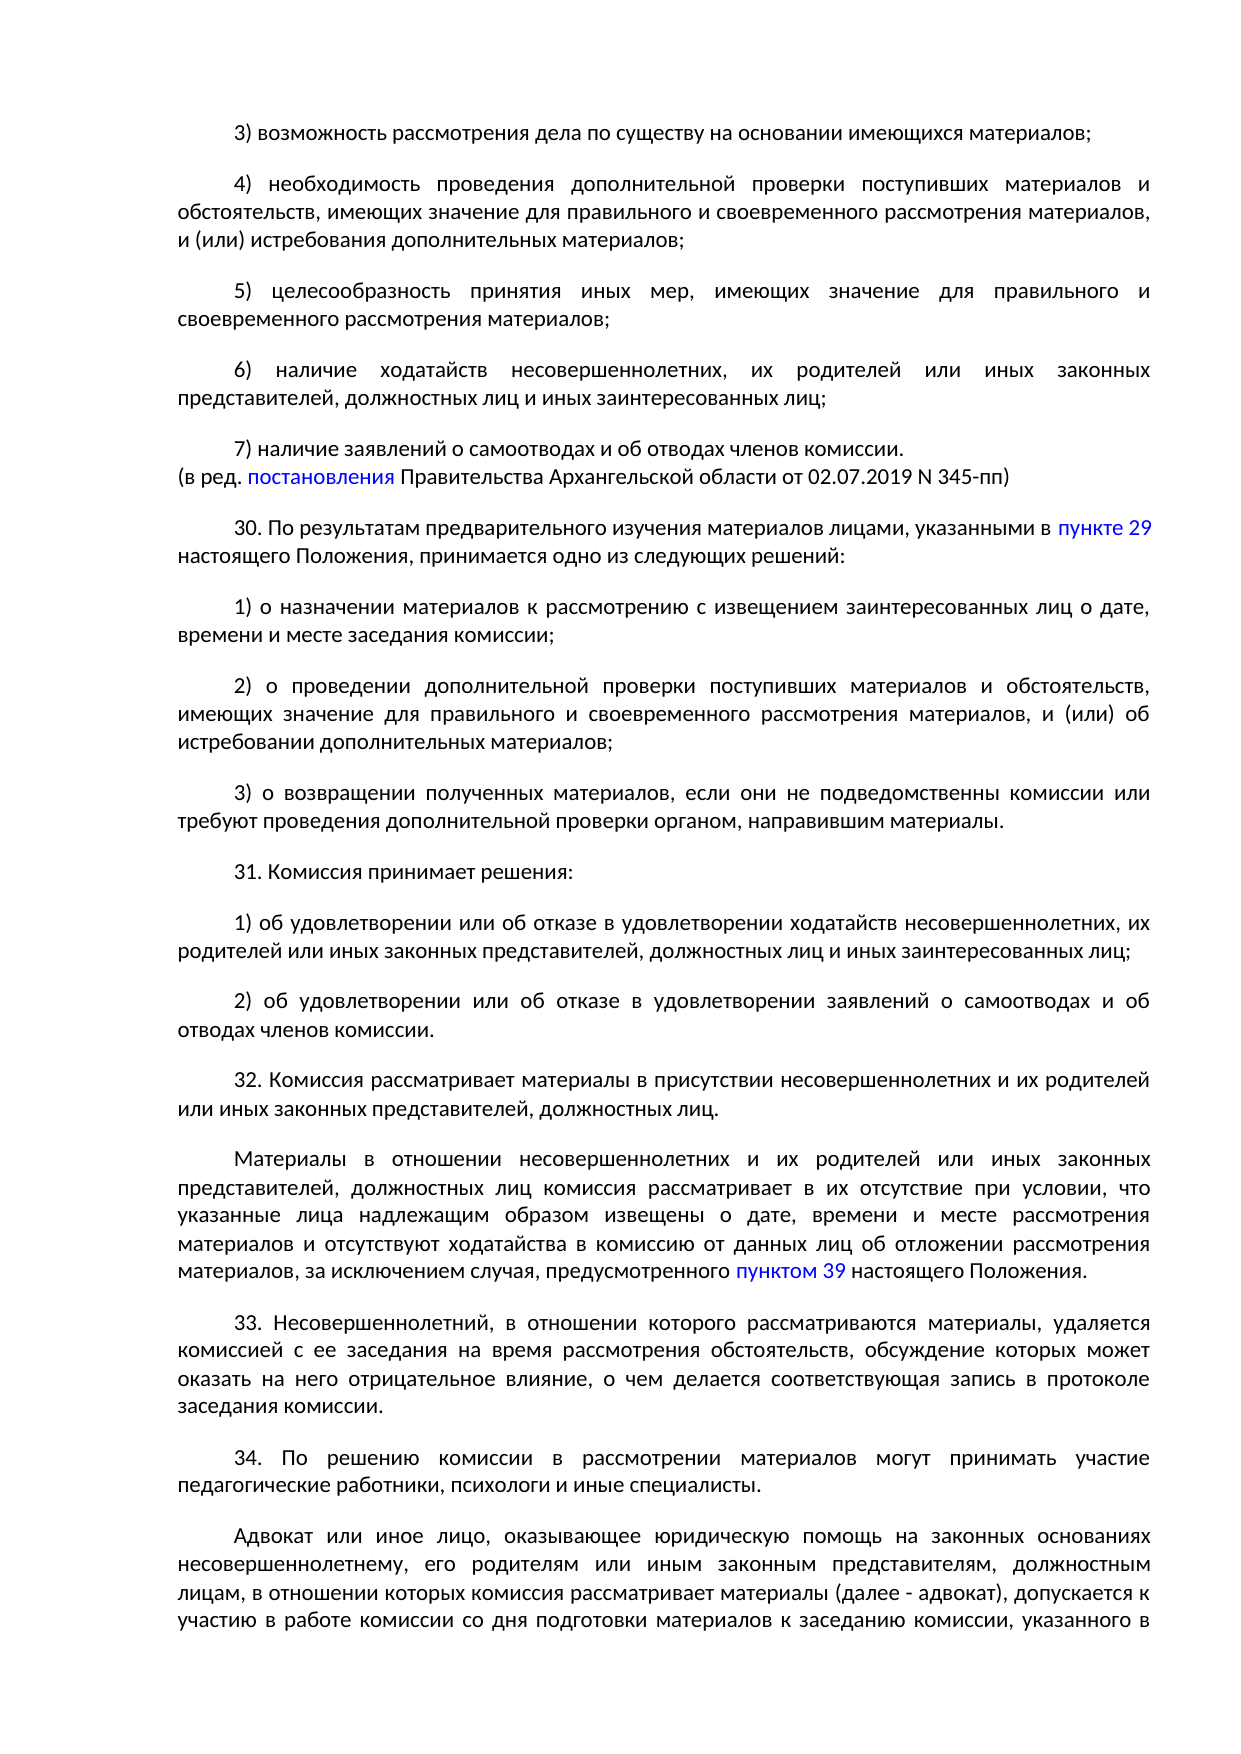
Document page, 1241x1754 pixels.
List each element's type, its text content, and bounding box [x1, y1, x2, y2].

text 33. Несовершеннолетний, в отношении которого рассматриваются материалы, удаляется комиссией с ее заседания на время рассмотрения обстоятельств, обсуждение которых может оказать на него отрицательное влияние, о чем делается соответствующая запись в протоколе заседания комиссии. [177, 1308, 1152, 1420]
text 3) возможность рассмотрения дела по существу на основании имеющихся материалов; [177, 118, 1152, 146]
text 5) целесообразность принятия иных мер, имеющих значение для правильного и своевременного рассмотрения материалов; [177, 276, 1152, 332]
text 4) необходимость проведения дополнительной проверки поступивших материалов и обстоятельств, имеющих значение для правильного и своевременного рассмотрения материалов, и (или) истребования дополнительных материалов; [177, 169, 1152, 253]
text 31. Комиссия принимает решения: [177, 857, 1152, 885]
text 30. По результатам предварительного изучения материалов лицами, указанными в пункте 29 настоящего Положения, принимается одно из следующих решений: [177, 513, 1152, 569]
text (в ред. постановления Правительства Архангельской области от 02.07.2019 N 345-пп) [177, 462, 1152, 490]
text 2) о проведении дополнительной проверки поступивших материалов и обстоятельств, имеющих значение для правильного и своевременного рассмотрения материалов, и (или) об истребовании дополнительных материалов; [177, 671, 1152, 755]
text 6) наличие ходатайств несовершеннолетних, их родителей или иных законных представителей, должностных лиц и иных заинтересованных лиц; [177, 355, 1152, 411]
text 1) о назначении материалов к рассмотрению с извещением заинтересованных лиц о дате, времени и месте заседания комиссии; [177, 592, 1152, 648]
text 32. Комиссия рассматривает материалы в присутствии несовершеннолетних и их родителей или иных законных представителей, должностных лиц. [177, 1066, 1152, 1122]
text 2) об удовлетворении или об отказе в удовлетворении заявлений о самоотводах и об отводах членов комиссии. [177, 987, 1152, 1043]
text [177, 1522, 1152, 1634]
text 1) об удовлетворении или об отказе в удовлетворении ходатайств несовершеннолетних, их родителей или иных законных представителей, должностных лиц и иных заинтересованных лиц; [177, 908, 1152, 964]
text 3) о возвращении полученных материалов, если они не подведомственны комиссии или требуют проведения дополнительной проверки органом, направившим материалы. [177, 778, 1152, 834]
text Материалы в отношении несовершеннолетних и их родителей или иных законных представителей, должностных лиц комиссия рассматривает в их отсутствие при условии, что указанные лица надлежащим образом извещены о дате, времени и месте рассмотрения материалов и отсутствуют ходатайства в комиссию от данных лиц об отложении рассмотрения материалов, за исключением случая, предусмотренного пунктом 39 настоящего Положения. [177, 1144, 1152, 1285]
text 34. По решению комиссии в рассмотрении материалов могут принимать участие педагогические работники, психологи и иные специалисты. [177, 1443, 1152, 1499]
text 7) наличие заявлений о самоотводах и об отводах членов комиссии. [177, 434, 1152, 462]
